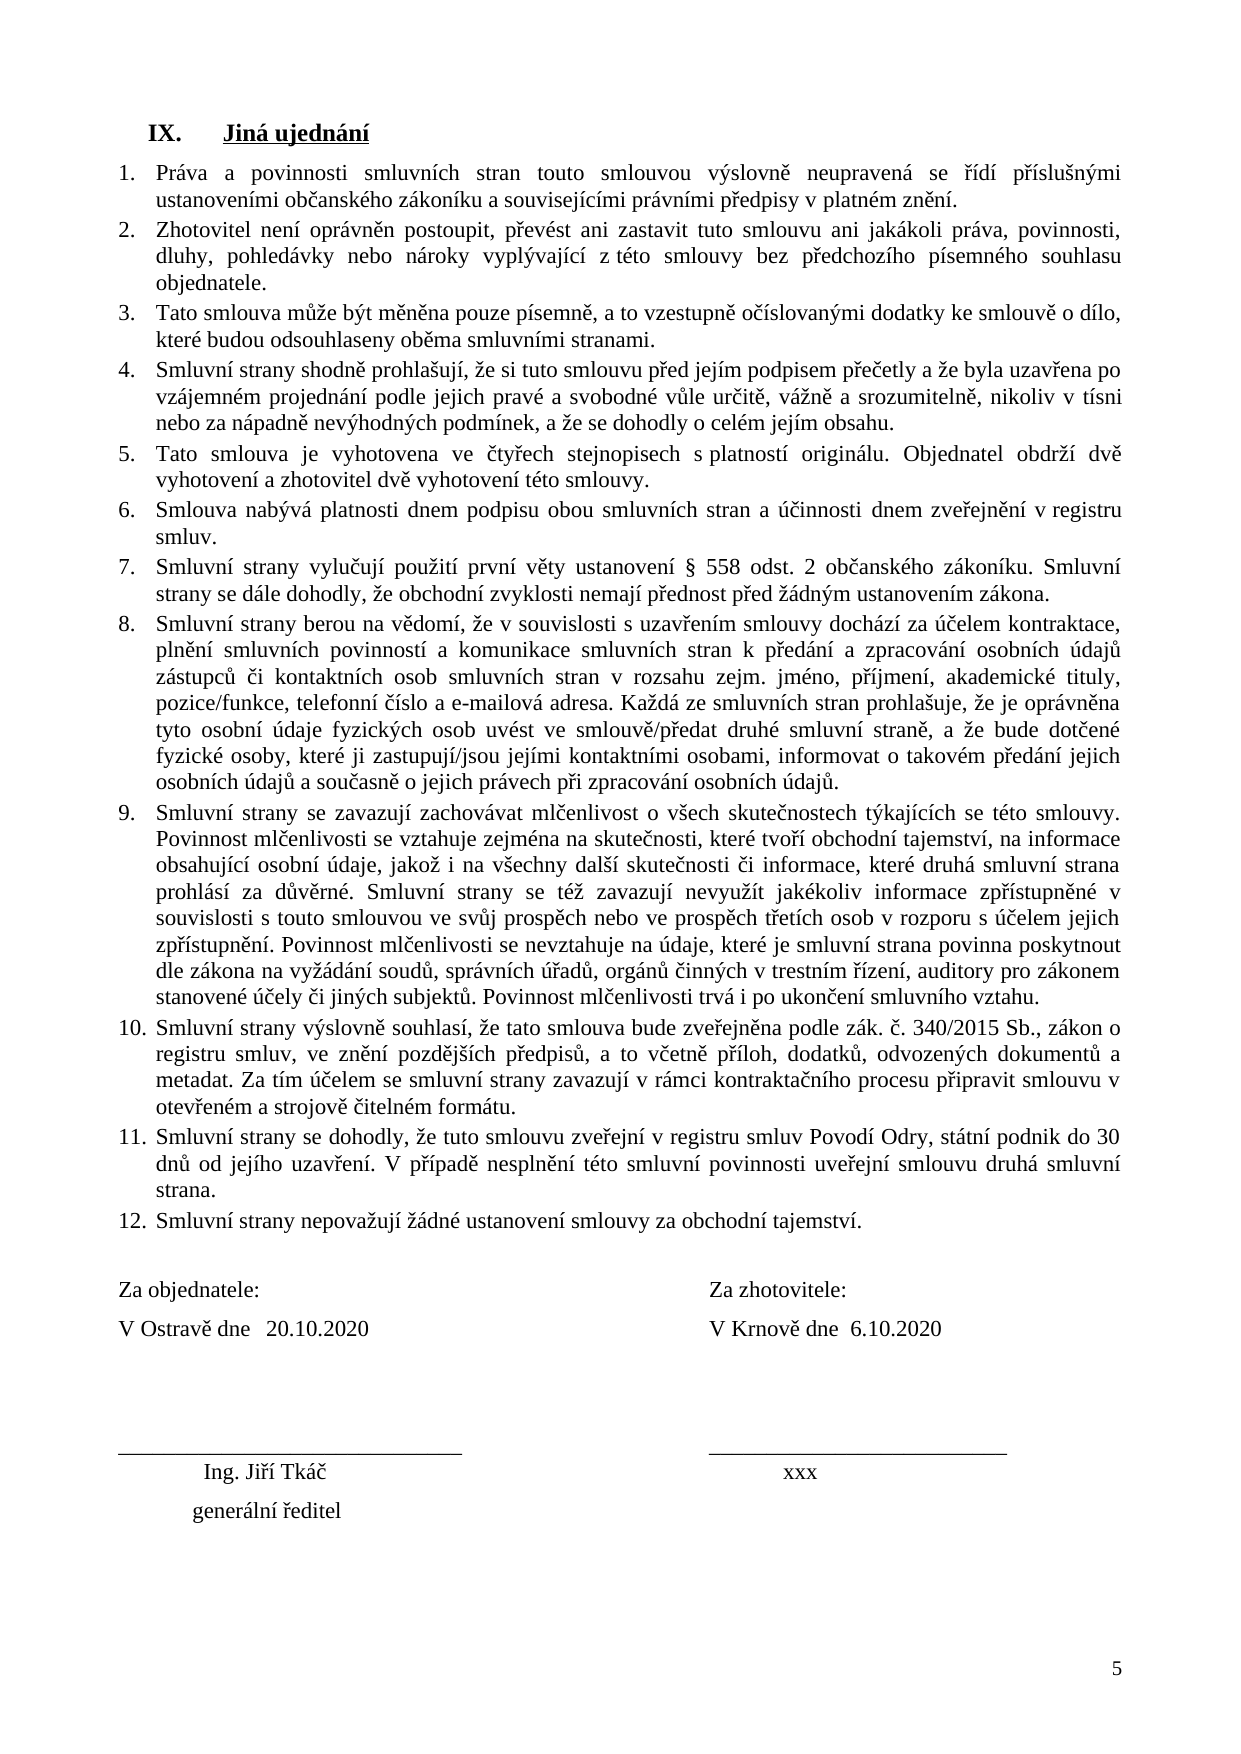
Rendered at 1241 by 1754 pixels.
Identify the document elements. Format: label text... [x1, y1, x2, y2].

text Smluvní strany shodně prohlašují, že si tuto smlouvu před jejím podpisem přečetly a že byla uzavřena po vzájemném projednání podle jejich pravé a svobodné vůle určitě, vážně a srozumitelně, nikoliv v tísni nebo za nápadně nevýhodných podmínek, a že se dohodly o celém jejím obsahu. [118, 356, 1122, 435]
text Smluvní strany se dohodly, že tuto smlouvu zveřejní v registru smluv Povodí Odry, státní podnik do 30 dnů od jejího uzavření. V případě nesplnění této smluvní povinnosti uveřejní smlouvu druhá smluvní strana. [118, 1123, 1122, 1202]
text Smluvní strany vylučují použití první věty ustanovení § 558 odst. 2 občanského zákoníku. Smluvní strany se dále dohodly, že obchodní zvyklosti nemají přednost před žádným ustanovením zákona. [118, 553, 1122, 606]
text Smluvní strany se zavazují zachovávat mlčenlivost o všech skutečnostech týkajících se této smlouvy. Povinnost mlčenlivosti se vztahuje zejména na skutečnosti, které tvoří obchodní tajemství, na informace obsahující osobní údaje, jakož i na všechny další skutečnosti či informace, které druhá smluvní strana prohlásí za důvěrné. Smluvní strany se též zavazují nevyužít jakékoliv informace zpřístupněné v souvislosti s touto smlouvou ve svůj prospěch nebo ve prospěch třetích osob v rozporu s účelem jejich zpřístupnění. Povinnost mlčenlivosti se nevztahuje na údaje, které je smluvní strana povinna poskytnout dle zákona na vyžádání soudů, správních úřadů, orgánů činných v trestním řízení, auditory pro zákonem stanovené účely či jiných subjektů. Povinnost mlčenlivosti trvá i po ukončení smluvního vztahu. [118, 799, 1122, 1010]
text Smluvní strany berou na vědomí, že v souvislosti s uzavřením smlouvy dochází za účelem kontraktace, plnění smluvních povinností a komunikace smluvních stran k předání a zpracování osobních údajů zástupců či kontaktních osob smluvních stran v rozsahu zejm. jméno, příjmení, akademické tituly, pozice/funkce, telefonní číslo a e-mailová adresa. Každá ze smluvních stran prohlašuje, že je oprávněna tyto osobní údaje fyzických osob uvést ve smlouvě/předat druhé smluvní straně, a že bude dotčené fyzické osoby, které ji zastupují/jsou jejími kontaktními osobami, informovat o takovém předání jejich osobních údajů a současně o jejich právech při zpracování osobních údajů. [118, 610, 1122, 795]
text Smluvní strany nepovažují žádné ustanovení smlouvy za obchodní tajemství. [118, 1207, 1122, 1233]
list Jiná ujednání [148, 118, 1122, 147]
text ______________________________ __________________________ Ing. Jiří Tkáč xxx [118, 1431, 1122, 1484]
text Tato smlouva je vyhotovena ve čtyřech stejnopisech s platností originálu. Objednatel obdrží dvě vyhotovení a zhotovitel dvě vyhotovení této smlouvy. [118, 439, 1122, 492]
list Práva a povinnosti smluvních stran touto smlouvou výslovně neupravená se řídí příslušnými ustanoveními občanského zákoníku a souvisejícími právními předpisy v platném znění. [118, 159, 1122, 212]
text V Ostravě dne 20.10.2020 V Krnově dne 6.10.2020 [118, 1315, 1122, 1341]
text Tato smlouva může být měněna pouze písemně, a to vzestupně očíslovanými dodatky ke smlouvě o dílo, které budou odsouhlaseny oběma smluvními stranami. [118, 299, 1122, 352]
text Za objednatele: Za zhotovitele: [118, 1276, 1122, 1302]
text Zhotovitel není oprávněn postoupit, převést ani zastavit tuto smlouvu ani jakákoli práva, povinnosti, dluhy, pohledávky nebo nároky vyplývající z této smlouvy bez předchozího písemného souhlasu objednatele. [118, 216, 1122, 295]
text Smlouva nabývá platnosti dnem podpisu obou smluvních stran a účinnosti dnem zveřejnění v registru smluv. [118, 496, 1122, 549]
text Smluvní strany výslovně souhlasí, že tato smlouva bude zveřejněna podle zák. č. 340/2015 Sb., zákon o registru smluv, ve znění pozdějších předpisů, a to včetně příloh, dodatků, odvozených dokumentů a metadat. Za tím účelem se smluvní strany zavazují v rámci kontraktačního procesu připravit smlouvu v otevřeném a strojově čitelném formátu. [118, 1014, 1122, 1119]
text generální ředitel [118, 1497, 1122, 1523]
